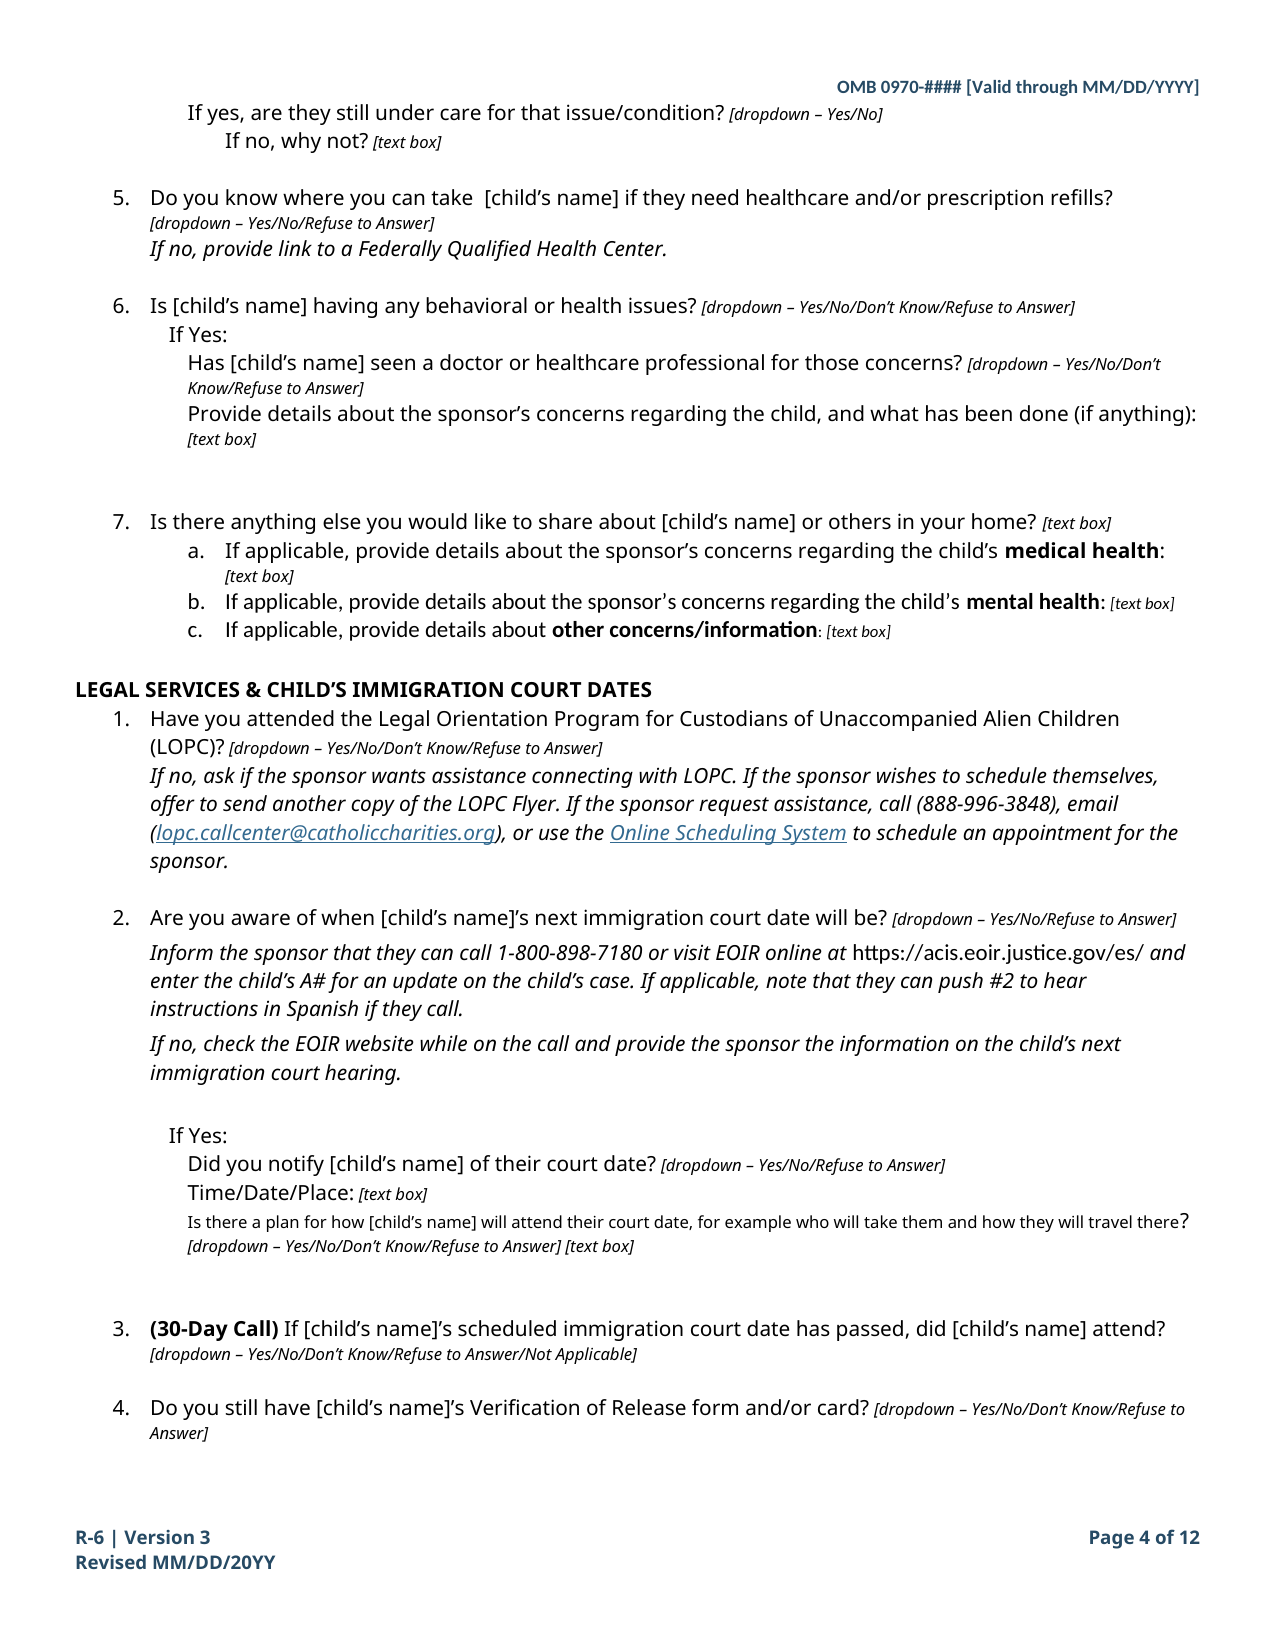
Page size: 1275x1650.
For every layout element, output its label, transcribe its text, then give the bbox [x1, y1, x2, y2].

list If no, ask if the sponsor wants assistance connecting with LOPC. If the sponsor wishes to schedule themselves, offer to send another copy of the LOPC Flyer. If the sponsor request assistance, call (888-996-3848), email (lopc.callcenter@catholiccharities.org), or use the Online Scheduling System to schedule an appointment for the sponsor. [150, 761, 1200, 874]
list If no, provide link to a Federally Qualified Health Center. [150, 234, 1200, 263]
list If applicable, provide details about other concerns/information: [text box] [187, 615, 1200, 643]
text Did you notify [child’s name] of their court date? [dropdown – Yes/No/Refuse to Answer] [187, 1149, 1200, 1178]
text Has [child’s name] seen a doctor or healthcare professional for those concerns? [dropdown – Yes/No/Don’t Know/Refuse to Answer] [187, 348, 1200, 399]
list Is there anything else you would like to share about [child’s name] or others in your home? [text box] [112, 507, 1200, 536]
list Do you still have [child’s name]’s Verification of Release form and/or card? [dropdown – Yes/No/Don’t Know/Refuse to Answer] [112, 1393, 1200, 1444]
text Time/Date/Place: [text box] [187, 1178, 1200, 1206]
list Is [child’s name] having any behavioral or health issues? [dropdown – Yes/No/Don’t Know/Refuse to Answer] [112, 291, 1200, 320]
list If yes, are they still under care for that issue/condition? [dropdown – Yes/No] [187, 98, 1200, 126]
list If no, check the EOIR website while on the call and provide the sponsor the information on the child’s next immigration court hearing. [150, 1029, 1200, 1086]
text If Yes: [169, 1121, 1200, 1149]
text Is there a plan for how [child’s name] will attend their court date, for example who will take them and how they will travel there? [dropdown – Yes/No/Don’t Know/Refuse to Answer] [text box] [187, 1206, 1200, 1257]
list (30-Day Call) If [child’s name]’s scheduled immigration court date has passed, did [child’s name] attend? [dropdown – Yes/No/Don’t Know/Refuse to Answer/Not Applicable] [112, 1314, 1200, 1365]
text Provide details about the sponsor’s concerns regarding the child, and what has been done (if anything): [text box] [187, 399, 1200, 450]
list If applicable, provide details about the sponsor’s concerns regarding the child’s mental health: [text box] [187, 587, 1200, 615]
list Do you know where you can take [child’s name] if they need healthcare and/or prescription refills? [dropdown – Yes/No/Refuse to Answer] [112, 183, 1200, 234]
list Have you attended the Legal Orientation Program for Custodians of Unaccompanied Alien Children (LOPC)? [dropdown – Yes/No/Don’t Know/Refuse to Answer] [112, 704, 1200, 761]
subtitle LEGAL SERVICES & CHILD’S IMMIGRATION COURT DATES [75, 676, 1200, 704]
text If Yes: [169, 320, 1200, 348]
list If applicable, provide details about the sponsor’s concerns regarding the child’s medical health: [text box] [187, 536, 1200, 587]
list If no, why not? [text box] [225, 126, 1200, 155]
text Inform the sponsor that they can call 1-800-898-7180 or visit EOIR online at https://acis.eoir.justice.gov/es/ and enter the child’s A# for an update on the child’s case. If applicable, note that they can push #2 to hear instructions in Spanish if they call. [150, 938, 1200, 1023]
list Are you aware of when [child’s name]’s next immigration court date will be? [dropdown – Yes/No/Refuse to Answer] [112, 903, 1200, 931]
